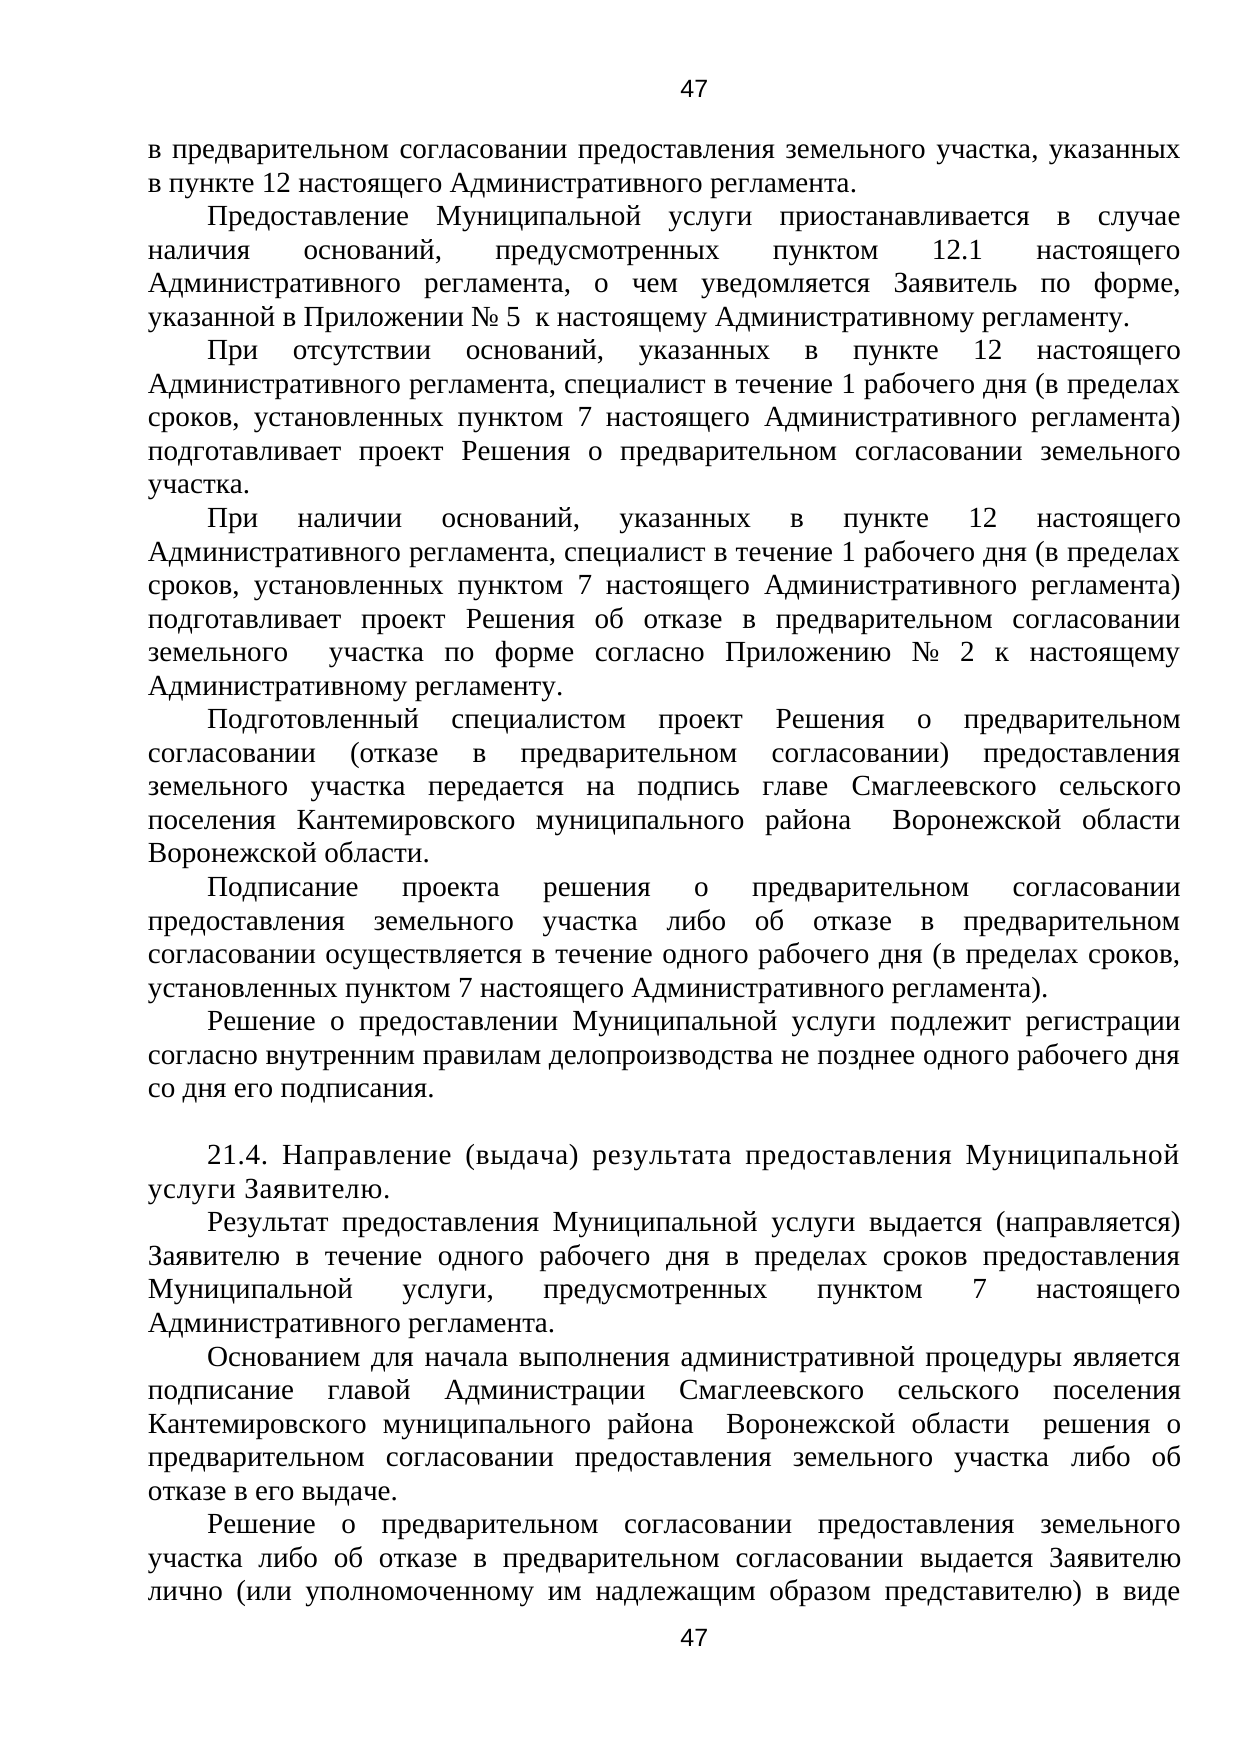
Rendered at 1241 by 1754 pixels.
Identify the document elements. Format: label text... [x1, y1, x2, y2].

text Решение о предоставлении Муниципальной услуги подлежит регистрации согласно внутренним правилам делопроизводства не позднее одного рабочего дня со дня его подписания. [148, 1003, 1181, 1104]
text Подготовленный специалистом проект Решения о предварительном согласовании (отказе в предварительном согласовании) предоставления земельного участка передается на подпись главе Смаглеевского сельского поселения Кантемировского муниципального района Воронежской области Воронежской области. [148, 701, 1181, 869]
text При наличии оснований, указанных в пункте 12 настоящего Административного регламента, специалист в течение 1 рабочего дня (в пределах сроков, установленных пунктом 7 настоящего Административного регламента) подготавливает проект Решения об отказе в предварительном согласовании земельного участка по форме согласно Приложению № 2 к настоящему Административному регламенту. [148, 500, 1181, 701]
text Основанием для начала выполнения административной процедуры является подписание главой Администрации Смаглеевского сельского поселения Кантемировского муниципального района Воронежской области решения о предварительном согласовании предоставления земельного участка либо об отказе в его выдаче. [148, 1339, 1181, 1506]
text При отсутствии оснований, указанных в пункте 12 настоящего Административного регламента, специалист в течение 1 рабочего дня (в пределах сроков, установленных пунктом 7 настоящего Административного регламента) подготавливает проект Решения о предварительном согласовании земельного участка. [148, 332, 1181, 500]
text Результат предоставления Муниципальной услуги выдается (направляется) Заявителю в течение одного рабочего дня в пределах сроков предоставления Муниципальной услуги, предусмотренных пунктом 7 настоящего Административного регламента. [148, 1204, 1181, 1339]
text 21.4. Направление (выдача) результата предоставления Муниципальной услуги Заявителю. [148, 1137, 1181, 1204]
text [148, 1506, 1181, 1607]
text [148, 131, 1181, 198]
text Предоставление Муниципальной услуги приостанавливается в случае наличия оснований, предусмотренных пунктом 12.1 настоящего Административного регламента, о чем уведомляется Заявитель по форме, указанной в Приложении № 5 к настоящему Административному регламенту. [148, 198, 1181, 332]
text Подписание проекта решения о предварительном согласовании предоставления земельного участка либо об отказе в предварительном согласовании осуществляется в течение одного рабочего дня (в пределах сроков, установленных пунктом 7 настоящего Административного регламента). [148, 869, 1181, 1003]
